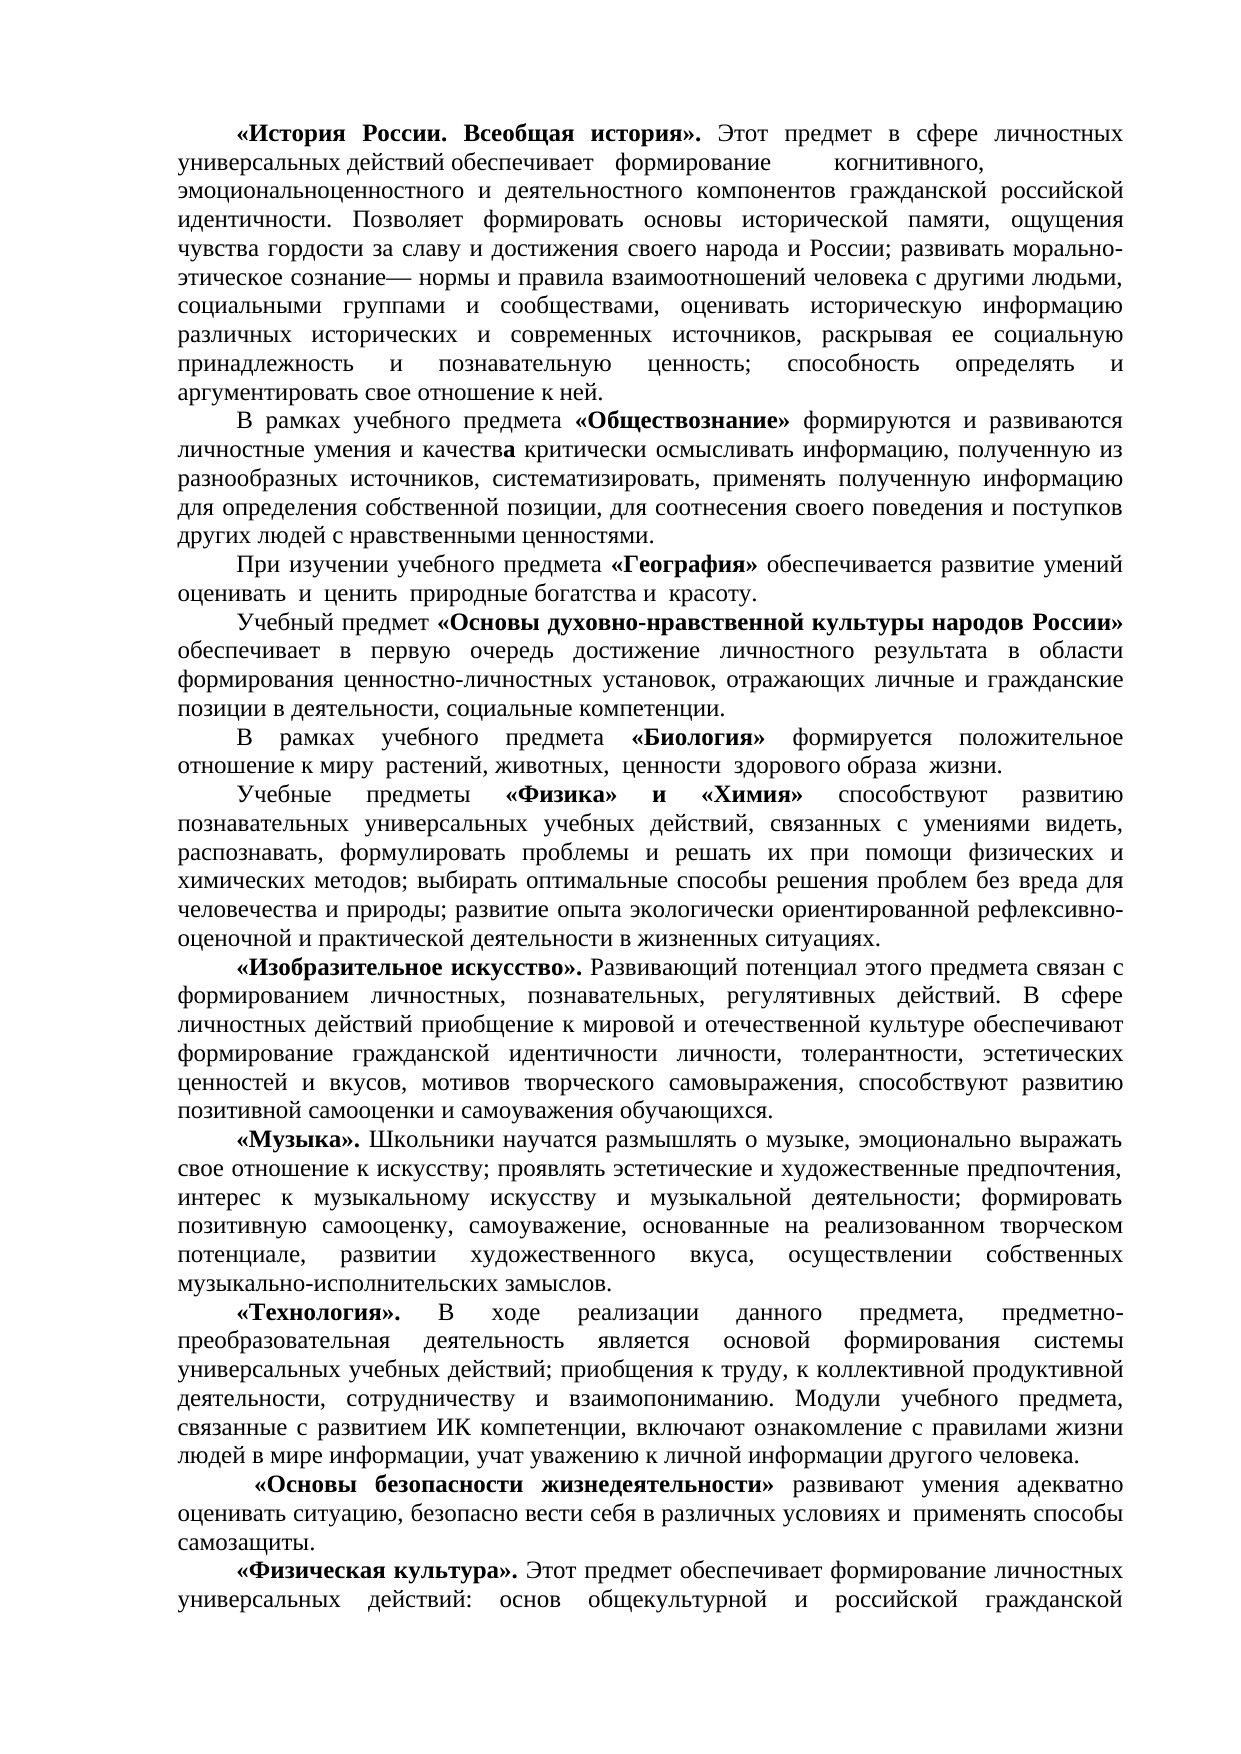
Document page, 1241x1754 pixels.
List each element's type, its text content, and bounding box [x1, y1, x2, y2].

text «Технология». В ходе реализации данного предмета, предметно­преобразовательная деятельность является основой формирования системы универсальных учебных действий; приобщения к труду, к коллективной продуктивной деятельности, сотрудничеству и взаимопониманию. Модули учебного предмета, связанные с развитием ИК компетенции, включают ознакомление с правилами жизни людей в мире информации, учат уважению к личной информации другого человека. [177, 1297, 1124, 1469]
text «Музыка». Школьники научатся размышлять о музыке, эмоционально выражать свое отношение к искусству; проявлять эстетические и художественные предпочтения, интерес к музыкальному искусству и музыкальной деятельности; формировать позитивную самооценку, самоуважение, основанные на реализованном творческом потенциале, развитии художественного вкуса, осуществлении собственных музыкально-исполнительских замыслов. [177, 1124, 1123, 1297]
text При изучении учебного предмета «География» обеспечивается развитие умений оценивать и ценить природные богатства и красоту. [177, 549, 1123, 607]
text В рамках учебного предмета «Биология» формируется положительное отношение к миру растений, животных, ценности здорового образа жизни. [177, 722, 1123, 779]
text В рамках учебного предмета «Обществознание» формируются и развиваются личностные умения и качества критически осмысливать информацию, полученную из разнообразных источников, систематизировать, применять полученную информацию для определения собственной позиции, для соотнесения своего поведения и поступков других людей с нравственными ценностями. [177, 406, 1123, 549]
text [177, 1556, 1123, 1613]
text «История России. Всеобщая история». Этот предмет в сфере личностных универсальных действий обеспечивает формирование когнитивного, эмоционально­ценностного и деятельностного компонентов гражданской российской идентичности. Позволяет формировать основы исторической памяти, ощущения чувства гордости за славу и достижения своего народа и России; развивать моральноэтическое сознание— нормы и правила взаимоотношений человека с другими людьми, социальными группами и сообществами, оценивать историческую информацию различных исторических и современных источников, раскрывая ее социальную принадлежность и познавательную ценность; способность определять и аргументировать свое отношение к ней. [177, 118, 1124, 406]
text Учебные предметы «Физика» и «Химия» способствуют развитию познавательных универсальных учебных действий, связанных с умениями видеть, распознавать, формулировать проблемы и решать их при помощи физических и химических методов; выбирать оптимальные способы решения проблем без вреда для человечества и природы; развитие опыта экологически ориентированной рефлексивно-оценочной и практической деятельности в жизненных ситуациях. [177, 779, 1123, 952]
text «Основы безопасности жизнедеятельности» развивают умения адекватно оценивать ситуацию, безопасно вести себя в различных условиях и применять способы самозащиты. [177, 1469, 1124, 1556]
text Учебный предмет «Основы духовно-нравственной культуры народов России» обеспечивает в первую очередь достижение личностного результата в области формирования ценностно-личностных установок, отражающих личные и гражданские позиции в деятельности, социальные компетенции. [177, 607, 1123, 722]
text «Изобразительное искусство». Развивающий потенциал этого предмета связан с формированием личностных, познавательных, регулятивных действий. В сфере личностных действий приобщение к мировой и отечественной культуре обеспечивают формирование гражданской идентичности личности, толерантности, эстетических ценностей и вкусов, мотивов творческого самовыражения, способствуют развитию позитивной самооценки и самоуважения обучающихся. [177, 952, 1124, 1124]
